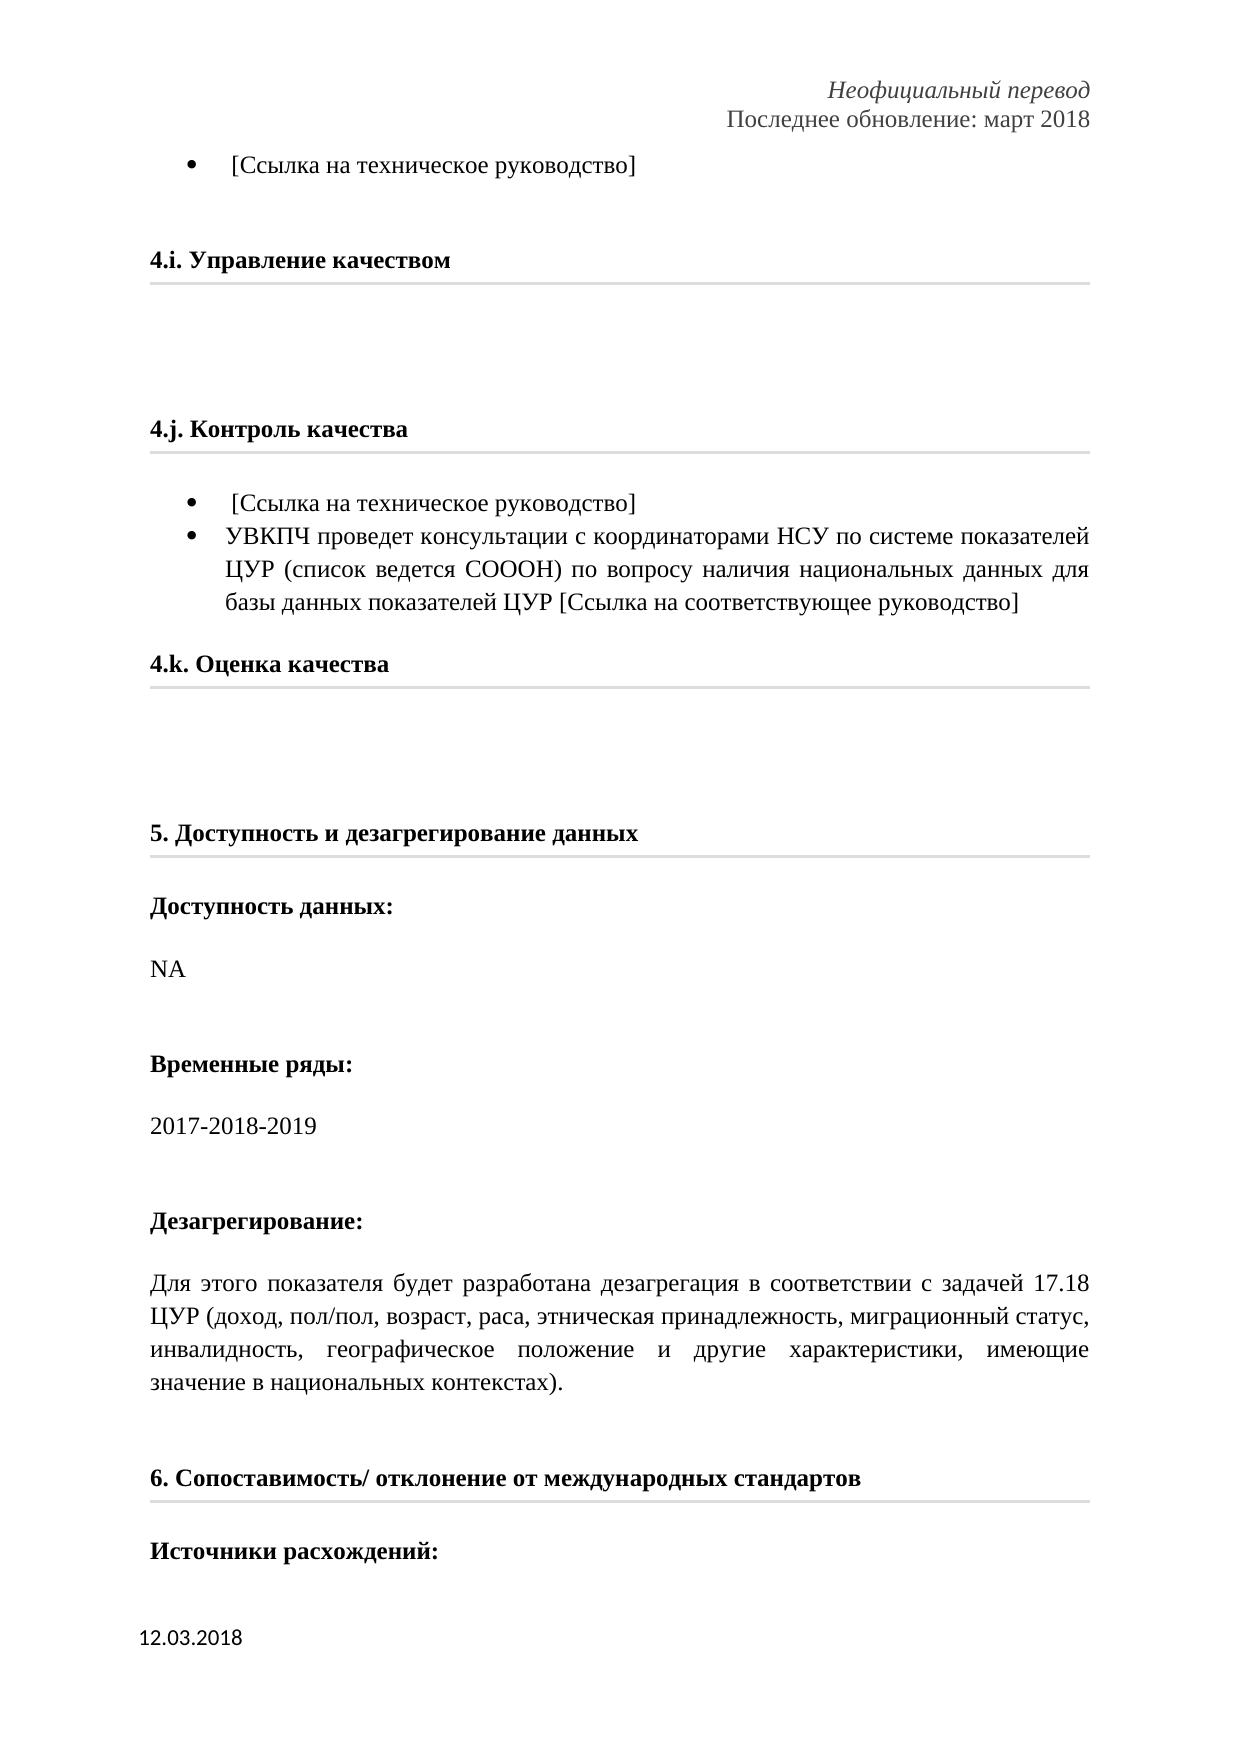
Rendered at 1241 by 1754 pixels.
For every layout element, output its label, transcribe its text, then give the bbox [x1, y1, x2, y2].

text Источники расхождений: [150, 1536, 1090, 1565]
text 6. Сопоставимость/ отклонение от международных стандартов [150, 1463, 1090, 1500]
text Для этого показателя будет разработана дезагрегация в соответствии с задачей 17.18 ЦУР (доход, пол/пол, возраст, раса, этническая принадлежность, миграционный статус, инвалидность, географическое положение и другие характеристики, имеющие значение в национальных контекстах). [150, 1268, 1090, 1396]
text 5. Доступность и дезагрегирование данных [150, 818, 1090, 855]
text 4.j. Контроль качества [150, 414, 1090, 451]
text Дезагрегирование: [150, 1206, 1090, 1235]
list [Ссылка на техническое руководство] [187, 488, 1090, 516]
list УВКПЧ проведет консультации с координаторами НСУ по системе показателей ЦУР (список ведется СОООН) по вопросу наличия национальных данных для базы данных показателей ЦУР [Ссылка на соответствующее руководство] [187, 521, 1090, 616]
text 2017-2018-2019 [150, 1111, 1090, 1140]
text 4.i. Управление качеством [150, 245, 1090, 282]
text Временные ряды: [150, 1049, 1090, 1078]
text 4.k. Оценка качества [150, 649, 1090, 686]
list [Ссылка на техническое руководство] [187, 150, 1090, 179]
text NA [150, 954, 1090, 982]
text Доступность данных: [150, 891, 1090, 920]
